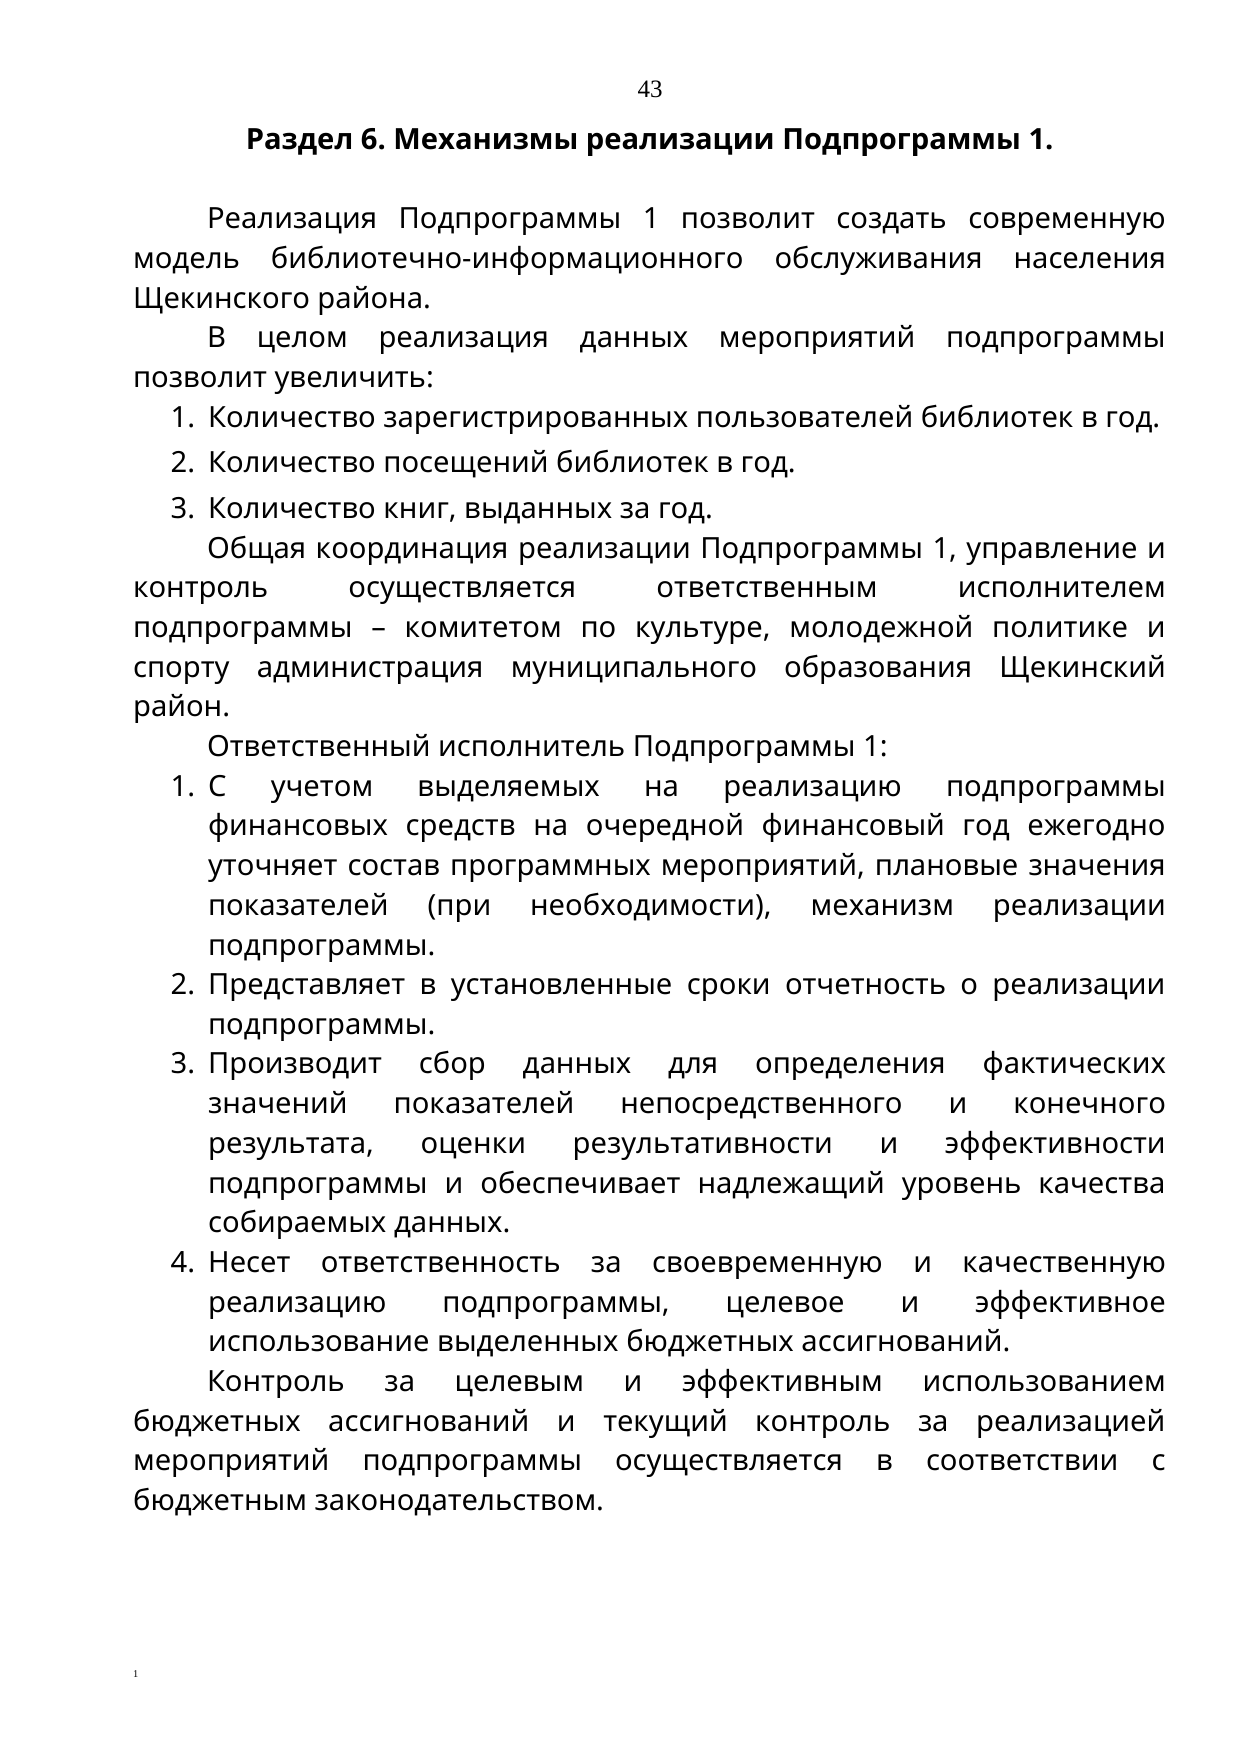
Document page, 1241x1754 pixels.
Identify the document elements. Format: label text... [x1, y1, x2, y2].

text Общая координация реализации Подпрограммы 1, управление и контроль осуществляется ответственным исполнителем подпрограммы – комитетом по культуре, молодежной политике и спорту администрация муниципального образования Щекинский район. [133, 527, 1166, 725]
text В целом реализация данных мероприятий подпрограммы позволит увеличить: [133, 317, 1166, 396]
list С учетом выделяемых на реализацию подпрограммы финансовых средств на очередной финансовый год ежегодно уточняет состав программных мероприятий, плановые значения показателей (при необходимости), механизм реализации подпрограммы. [170, 765, 1166, 963]
list Представляет в установленные сроки отчетность о реализации подпрограммы. [170, 963, 1166, 1043]
text Контроль за целевым и эффективным использованием бюджетных ассигнований и текущий контроль за реализацией мероприятий подпрограммы осуществляется в соответствии с бюджетным законодательством. [133, 1360, 1166, 1519]
list Производит сбор данных для определения фактических значений показателей непосредственного и конечного результата, оценки результативности и эффективности подпрограммы и обеспечивает надлежащий уровень качества собираемых данных. [170, 1043, 1166, 1241]
list Количество книг, выданных за год. [170, 487, 1166, 527]
text Раздел 6. Механизмы реализации Подпрограммы 1. [133, 118, 1166, 158]
text Реализация Подпрограммы 1 позволит создать современную модель библиотечно-информационного обслуживания населения Щекинского района. [133, 197, 1166, 317]
list Количество зарегистрированных пользователей библиотек в год. [170, 396, 1166, 436]
list Количество посещений библиотек в год. [170, 442, 1166, 481]
list Несет ответственность за своевременную и качественную реализацию подпрограммы, целевое и эффективное использование выделенных бюджетных ассигнований. [170, 1241, 1166, 1360]
text Ответственный исполнитель Подпрограммы 1: [133, 725, 1166, 765]
